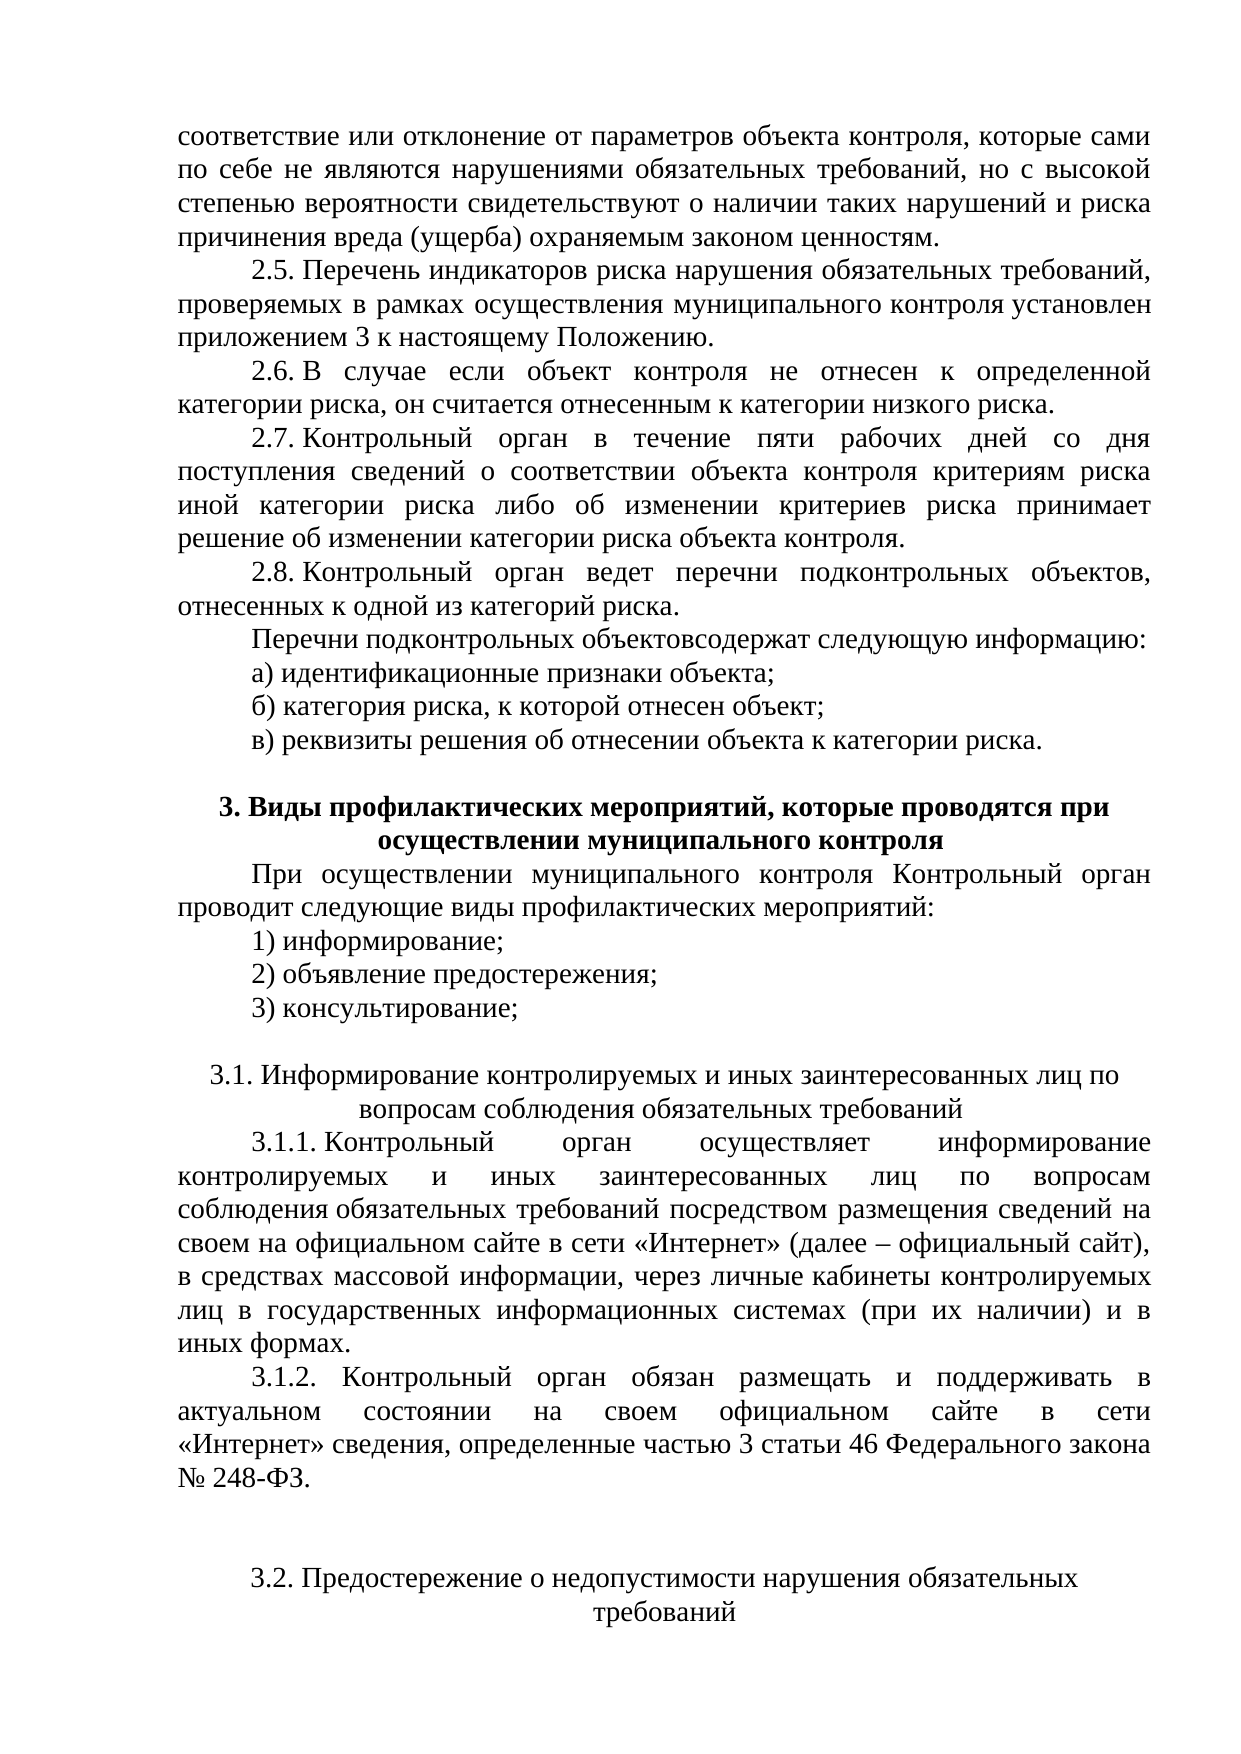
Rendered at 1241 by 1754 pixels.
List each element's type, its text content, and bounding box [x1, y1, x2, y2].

text 2.8. Контрольный орган ведет перечни подконтрольных объектов, отнесенных к одной из категорий риска. [177, 554, 1152, 621]
text а) идентификационные признаки объекта; [177, 655, 1152, 688]
text 3.1.2. Контрольный орган обязан размещать и поддерживать в актуальном состоянии на своем официальном сайте в сети «Интернет» сведения, определенные частью 3 статьи 46 Федерального закона № 248-ФЗ. [177, 1359, 1152, 1493]
text в) реквизиты решения об отнесении объекта к категории риска. [177, 722, 1152, 755]
text б) категория риска, к которой отнесен объект; [177, 688, 1152, 722]
text При осуществлении муниципального контроля Контрольный орган проводит следующие виды профилактических мероприятий: [177, 856, 1152, 923]
text 2.7. Контрольный орган в течение пяти рабочих дней со дня поступления сведений о соответствии объекта контроля критериям риска иной категории риска либо об изменении критериев риска принимает решение об изменении категории риска объекта контроля. [177, 420, 1152, 554]
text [177, 118, 1152, 252]
text 2.5. Перечень индикаторов риска нарушения обязательных требований, проверяемых в рамках осуществления муниципального контроля установлен приложением 3 к настоящему Положению. [177, 252, 1152, 353]
text 3.1.1. Контрольный орган осуществляет информирование контролируемых и иных заинтересованных лиц по вопросам соблюдения обязательных требований посредством размещения сведений на своем на официальном сайте в сети «Интернет» (далее – официальный сайт), в средствах массовой информации, через личные кабинеты контролируемых лиц в государственных информационных системах (при их наличии) и в иных формах. [177, 1124, 1152, 1359]
text 3) консультирование; [177, 990, 1152, 1024]
text 3.1. Информирование контролируемых и иных заинтересованных лиц по вопросам соблюдения обязательных требований [177, 1057, 1152, 1124]
text Перечни подконтрольных объектовсодержат следующую информацию: [177, 621, 1152, 655]
text 2) объявление предостережения; [177, 957, 1152, 990]
text 2.6. В случае если объект контроля не отнесен к определенной категории риска, он считается отнесенным к категории низкого риска. [177, 353, 1152, 420]
text 1) информирование; [177, 923, 1152, 957]
text 3. Виды профилактических мероприятий, которые проводятся при осуществлении муниципального контроля [177, 789, 1152, 856]
text 3.2. Предостережение о недопустимости нарушения обязательных требований [177, 1560, 1152, 1627]
